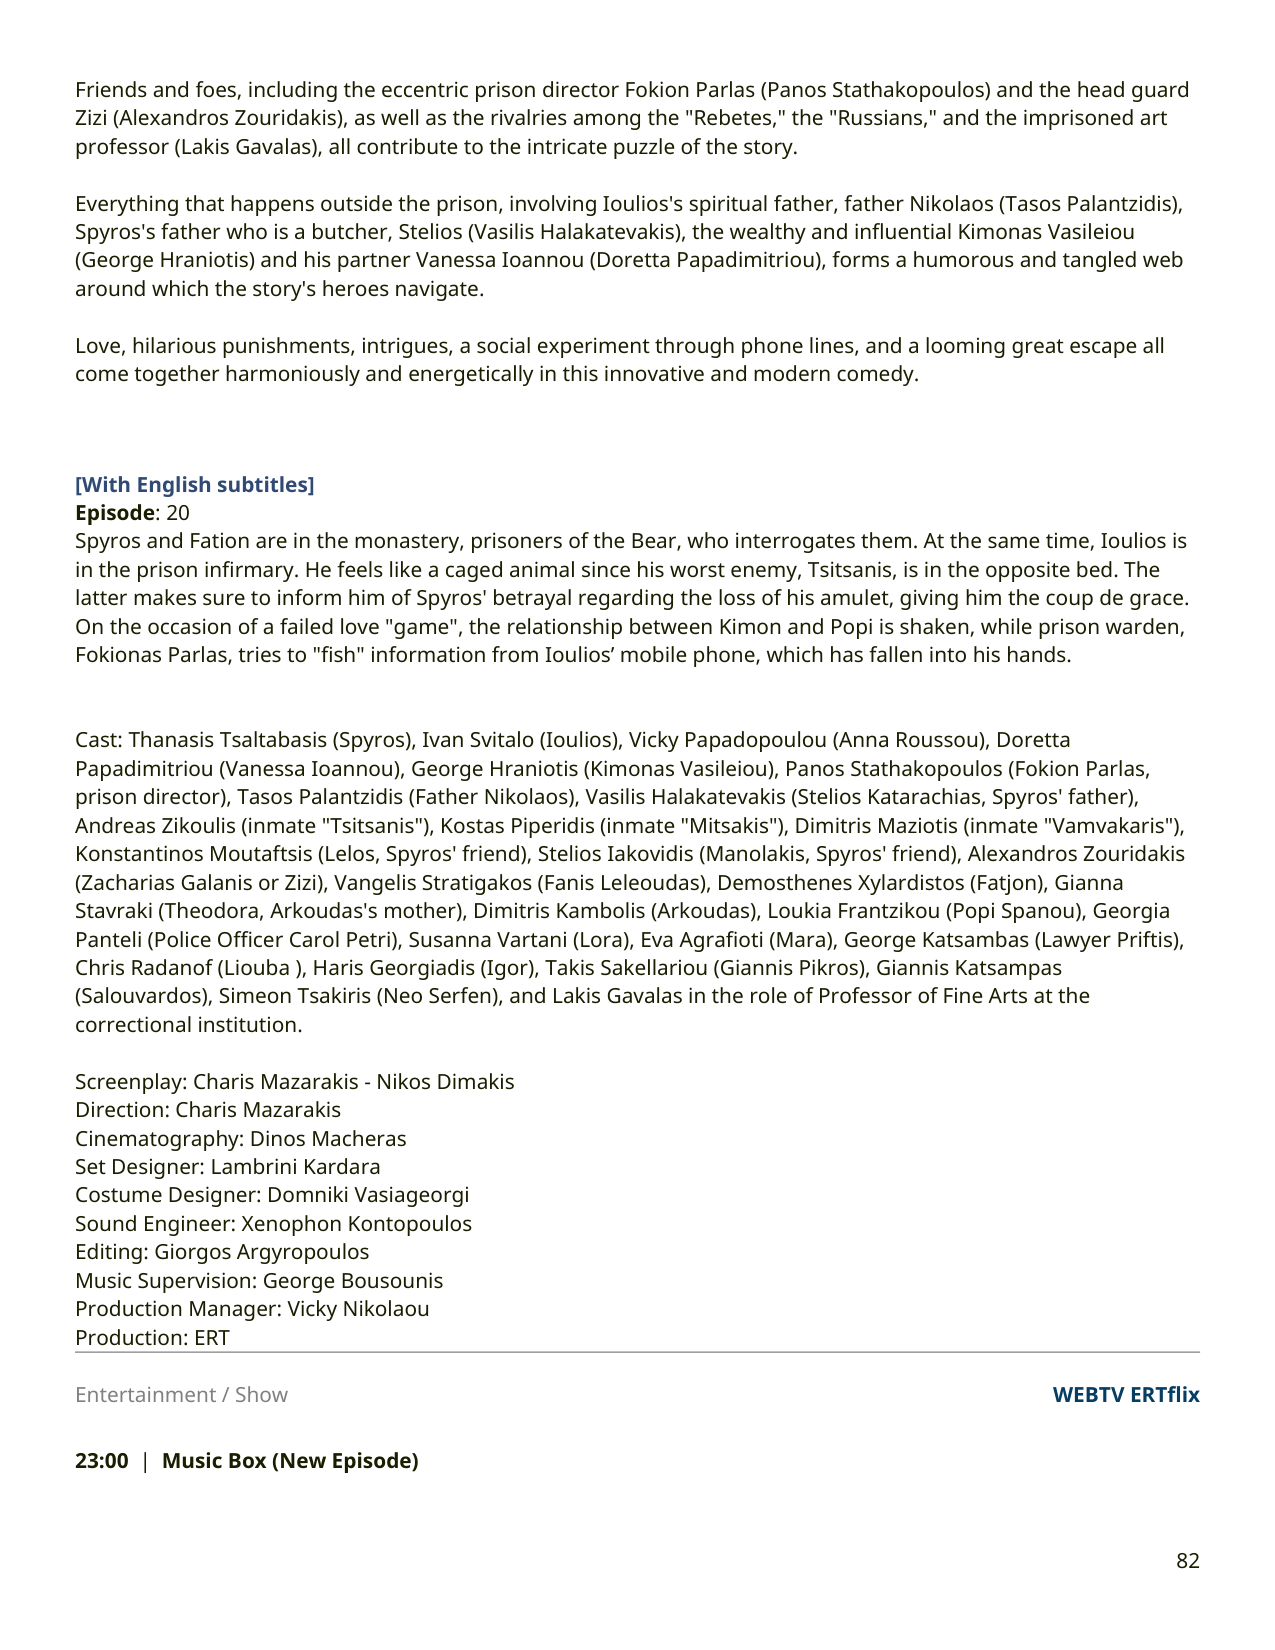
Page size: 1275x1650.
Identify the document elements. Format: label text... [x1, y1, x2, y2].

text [75, 1408, 1200, 1503]
text [With English subtitles] Episode: 20 [75, 413, 1200, 527]
table_header Entertainment / Show [75, 1380, 637, 1408]
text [75, 75, 1200, 388]
text Cast: Thanasis Tsaltabasis (Spyros), Ivan Svitalo (Ioulios), Vicky Papadopoulou (Anna Roussou), Doretta Papadimitriou (Vanessa Ioannou), George Hraniotis (Kimonas Vasileiou), Panos Stathakopoulos (Fokion Parlas, prison director), Tasos Palantzidis (Father Nikolaos), Vasilis Halakatevakis (Stelios Katarachias, Spyros' father), Andreas Zikoulis (inmate "Tsitsanis"), Kostas Piperidis (inmate "Mitsakis"), Dimitris Maziotis (inmate "Vamvakaris"), Konstantinos Moutaftsis (Lelos, Spyros' friend), Stelios Iakovidis (Manolakis, Spyros' friend), Alexandros Zouridakis (Zacharias Galanis or Zizi), Vangelis Stratigakos (Fanis Leleoudas), Demosthenes Xylardistos (Fatjon), Gianna Stavraki (Theodora, Arkoudas's mother), Dimitris Kambolis (Arkoudas), Loukia Frantzikou (Popi Spanou), Georgia Panteli (Police Officer Carol Petri), Susanna Vartani (Lora), Eva Agrafioti (Mara), George Katsambas (Lawyer Priftis), Chris Radanof (Liouba ), Haris Georgiadis (Igor), Takis Sakellariou (Giannis Pikros), Giannis Katsampas (Salouvardos), Simeon Tsakiris (Neo Serfen), and Lakis Gavalas in the role of Professor of Fine Arts at the correctional institution. Screenplay: Charis Mazarakis - Nikos Dimakis Direction: Charis Mazarakis Cinematography: Dinos Macheras Set Designer: Lambrini Kardara Costume Designer: Domniki Vasiageorgi Sound Engineer: Xenophon Kontopoulos Editing: Giorgos Argyropoulos Music Supervision: George Bousounis Production Manager: Vicky Nikolaou Production: ERT [75, 669, 1200, 1351]
table_header WEBTV ERTflix [638, 1380, 1200, 1408]
text Spyros and Fation are in the monastery, prisoners of the Bear, who interrogates them. At the same time, Ioulios is in the prison infirmary. He feels like a caged animal since his worst enemy, Tsitsanis, is in the opposite bed. The latter makes sure to inform him of Spyros' betrayal regarding the loss of his amulet, giving him the coup de grace. On the occasion of a failed love "game", the relationship between Kimon and Popi is shaken, while prison warden, Fokionas Parlas, tries to "fish" information from Ioulios’ mobile phone, which has fallen into his hands. [75, 527, 1200, 669]
